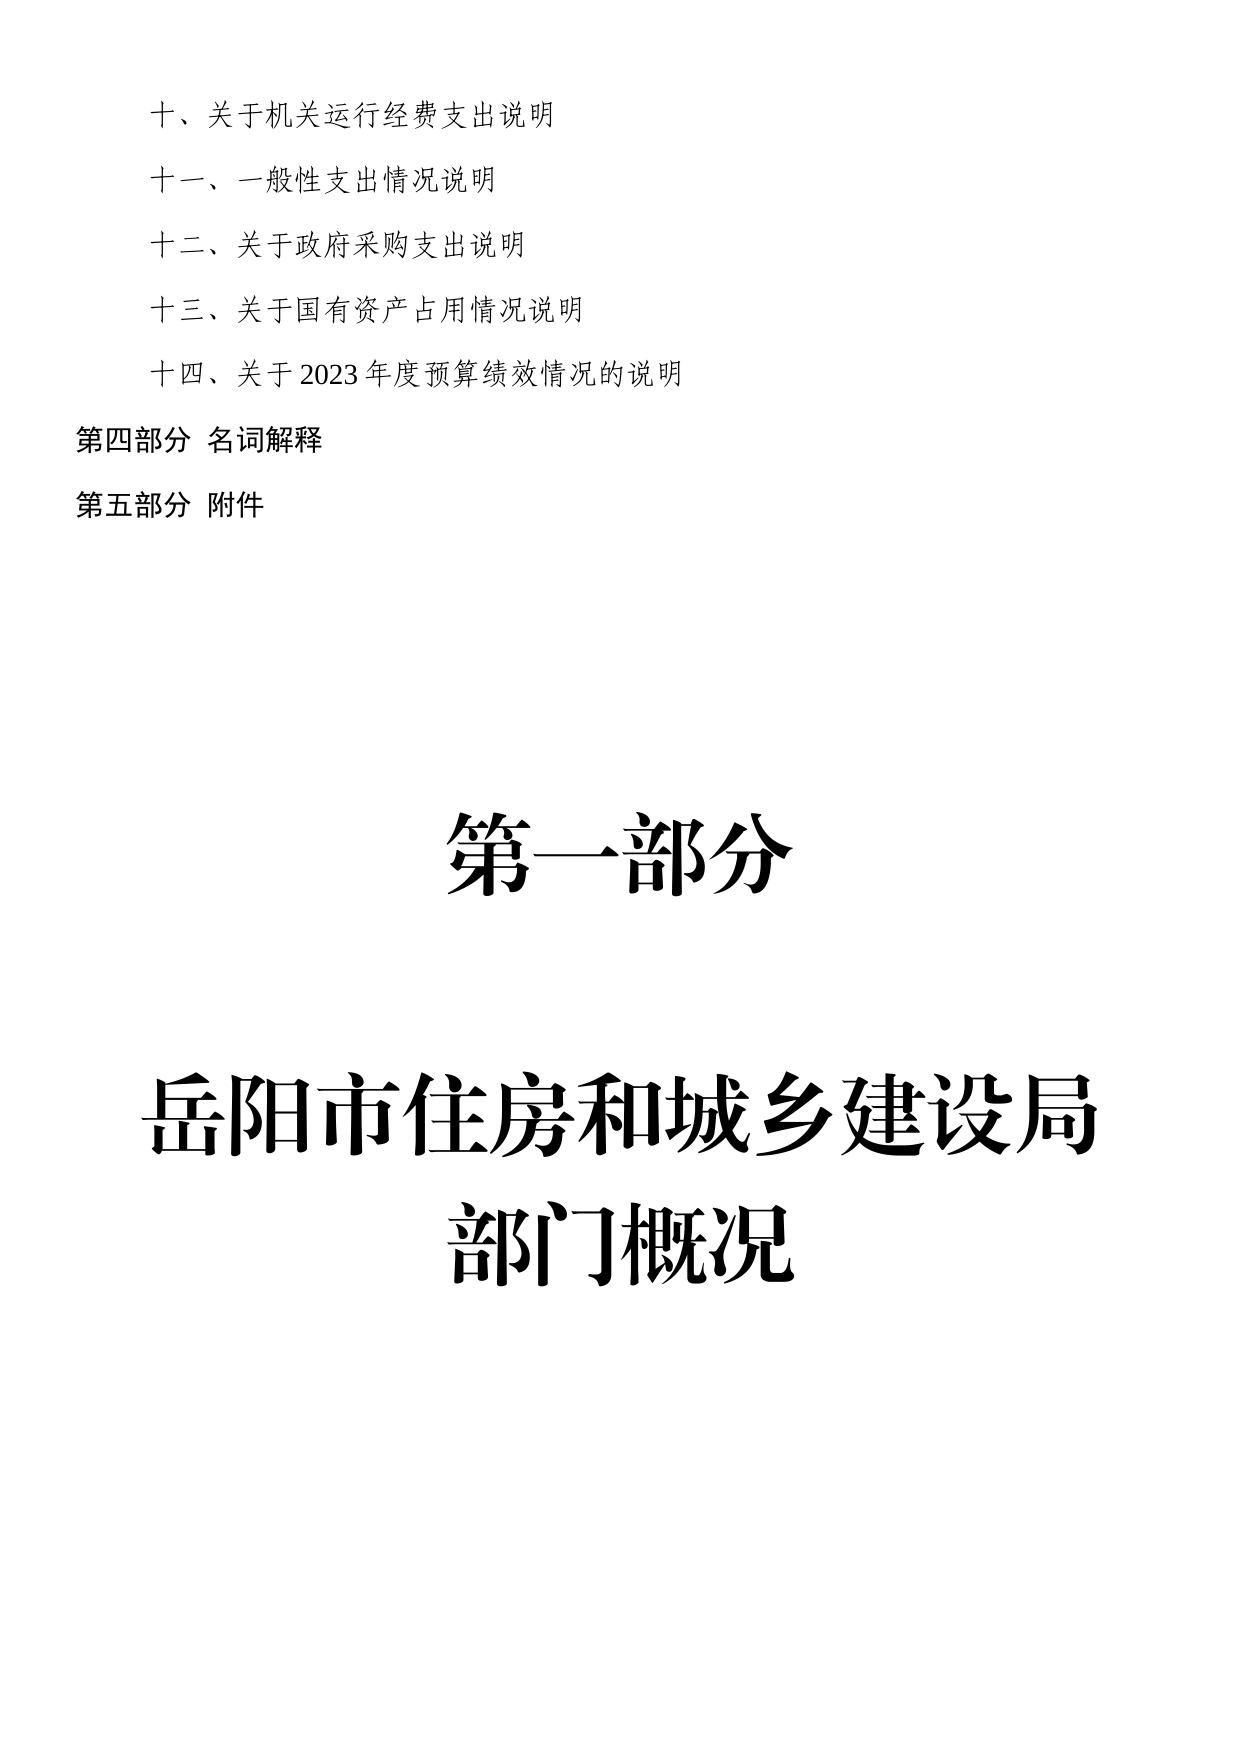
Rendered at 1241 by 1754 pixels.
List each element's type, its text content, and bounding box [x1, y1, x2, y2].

text 部门概况 [75, 1186, 1165, 1316]
text 十三、关于国有资产占用情况说明 [75, 276, 1165, 341]
text 第五部分 附件 [75, 471, 1165, 536]
text 十、关于机关运行经费支出说明 [75, 81, 1165, 146]
text 岳阳市住房和城乡建设局 [75, 1056, 1165, 1186]
text 十四、关于2023年度预算绩效情况的说明 [75, 341, 1165, 406]
text 第四部分 名词解释 [75, 406, 1165, 471]
text 十一、一般性支出情况说明 [75, 146, 1165, 211]
text 十二、关于政府采购支出说明 [75, 211, 1165, 276]
text 第一部分 [75, 796, 1165, 926]
